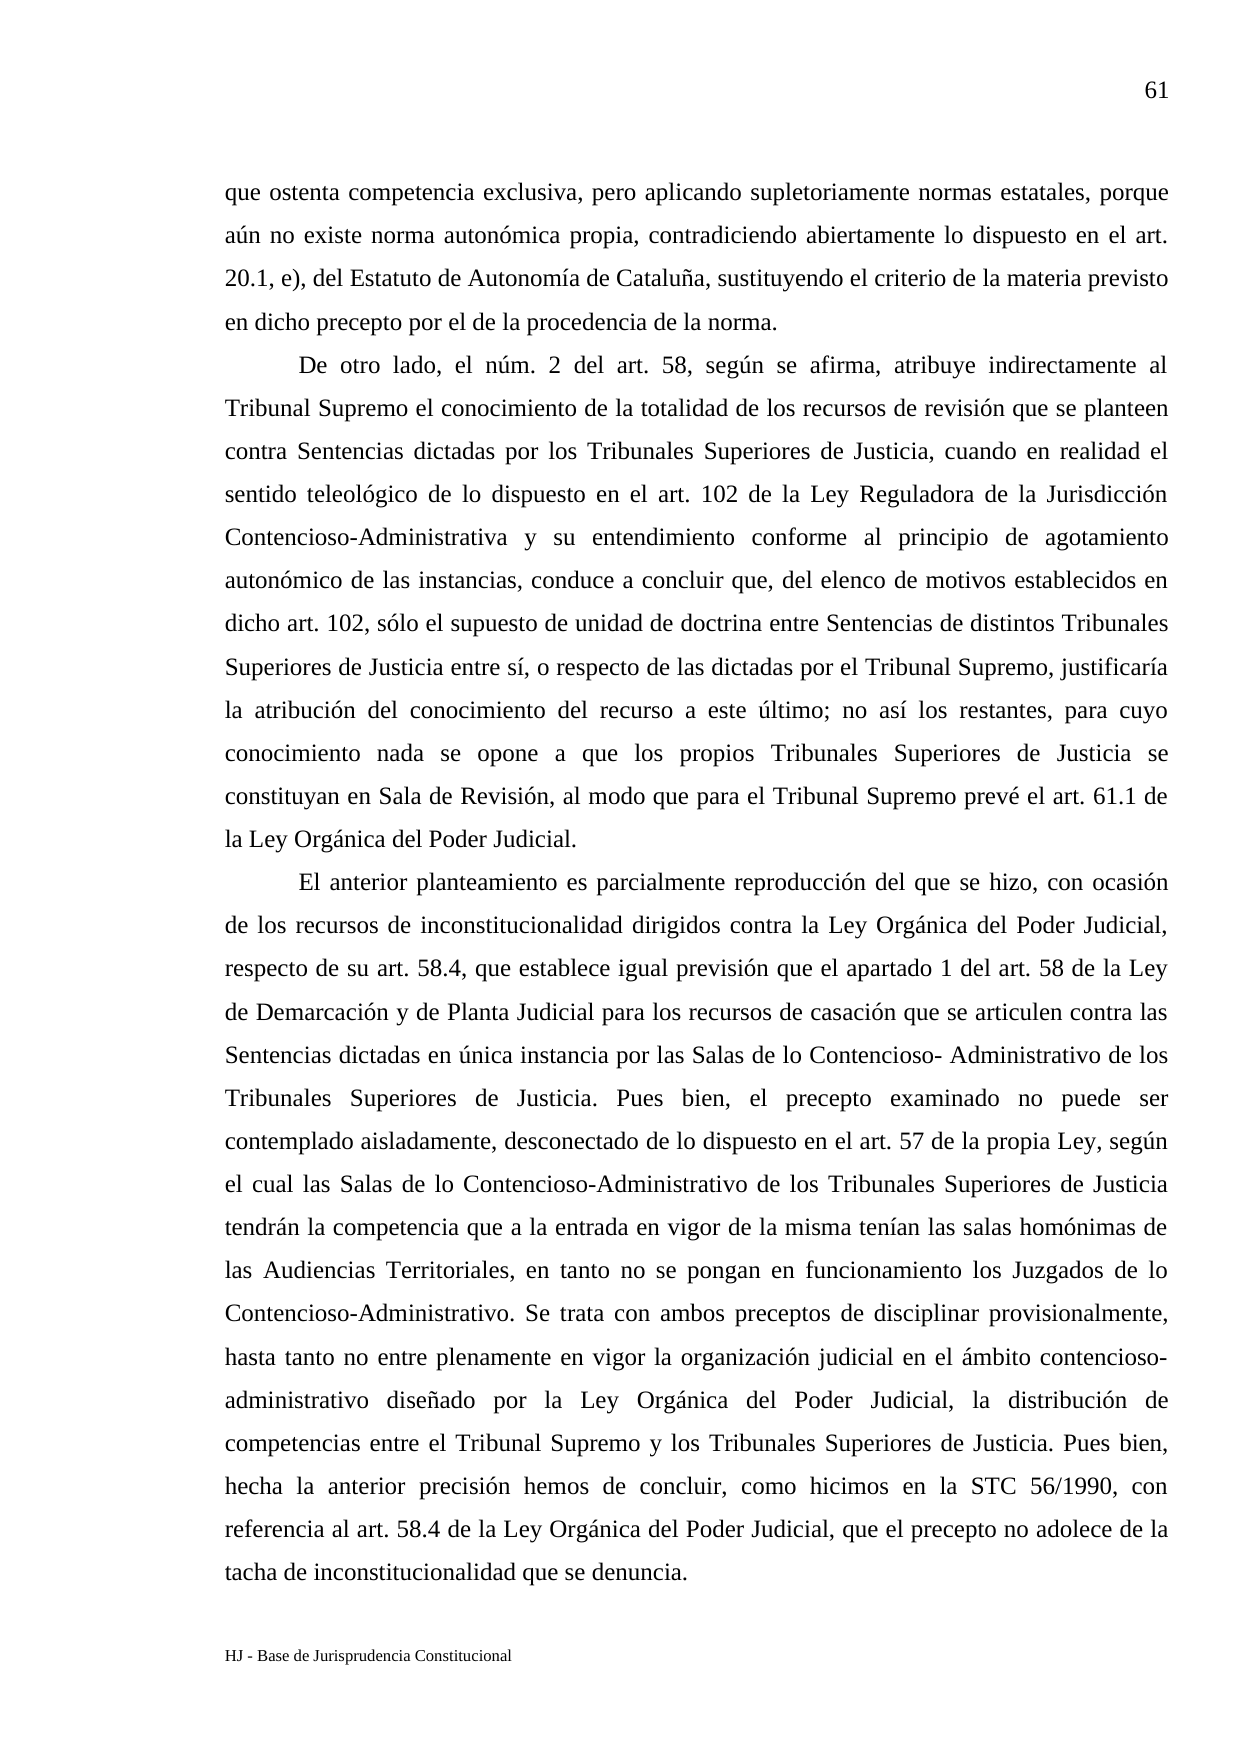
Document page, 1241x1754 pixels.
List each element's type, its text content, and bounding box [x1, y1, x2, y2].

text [224, 177, 1169, 335]
text De otro lado, el núm. 2 del art. 58, según se afirma, atribuye indirectamente al Tribunal Supremo el conocimiento de la totalidad de los recursos de revisión que se planteen contra Sentencias dictadas por los Tribunales Superiores de Justicia, cuando en realidad el sentido teleológico de lo dispuesto en el art. 102 de la Ley Reguladora de la Jurisdicción Contencioso-Administrativa y su entendimiento conforme al principio de agotamiento autonómico de las instancias, conduce a concluir que, del elenco de motivos establecidos en dicho art. 102, sólo el supuesto de unidad de doctrina entre Sentencias de distintos Tribunales Superiores de Justicia entre sí, o respecto de las dictadas por el Tribunal Supremo, justificaría la atribución del conocimiento del recurso a este último; no así los restantes, para cuyo conocimiento nada se opone a que los propios Tribunales Superiores de Justicia se constituyan en Sala de Revisión, al modo que para el Tribunal Supremo prevé el art. 61.1 de la Ley Orgánica del Poder Judicial. [224, 350, 1169, 853]
text El anterior planteamiento es parcialmente reproducción del que se hizo, con ocasión de los recursos de inconstitucionalidad dirigidos contra la Ley Orgánica del Poder Judicial, respecto de su art. 58.4, que establece igual previsión que el apartado 1 del art. 58 de la Ley de Demarcación y de Planta Judicial para los recursos de casación que se articulen contra las Sentencias dictadas en única instancia por las Salas de lo Contencioso- Administrativo de los Tribunales Superiores de Justicia. Pues bien, el precepto examinado no puede ser contemplado aisladamente, desconectado de lo dispuesto en el art. 57 de la propia Ley, según el cual las Salas de lo Contencioso-Administrativo de los Tribunales Superiores de Justicia tendrán la competencia que a la entrada en vigor de la misma tenían las salas homónimas de las Audiencias Territoriales, en tanto no se pongan en funcionamiento los Juzgados de lo Contencioso-Administrativo. Se trata con ambos preceptos de disciplinar provisionalmente, hasta tanto no entre plenamente en vigor la organización judicial en el ámbito contencioso- administrativo diseñado por la Ley Orgánica del Poder Judicial, la distribución de competencias entre el Tribunal Supremo y los Tribunales Superiores de Justicia. Pues bien, hecha la anterior precisión hemos de concluir, como hicimos en la STC 56/1990, con referencia al art. 58.4 de la Ley Orgánica del Poder Judicial, que el precepto no adolece de la tacha de inconstitucionalidad que se denuncia. [224, 867, 1169, 1586]
